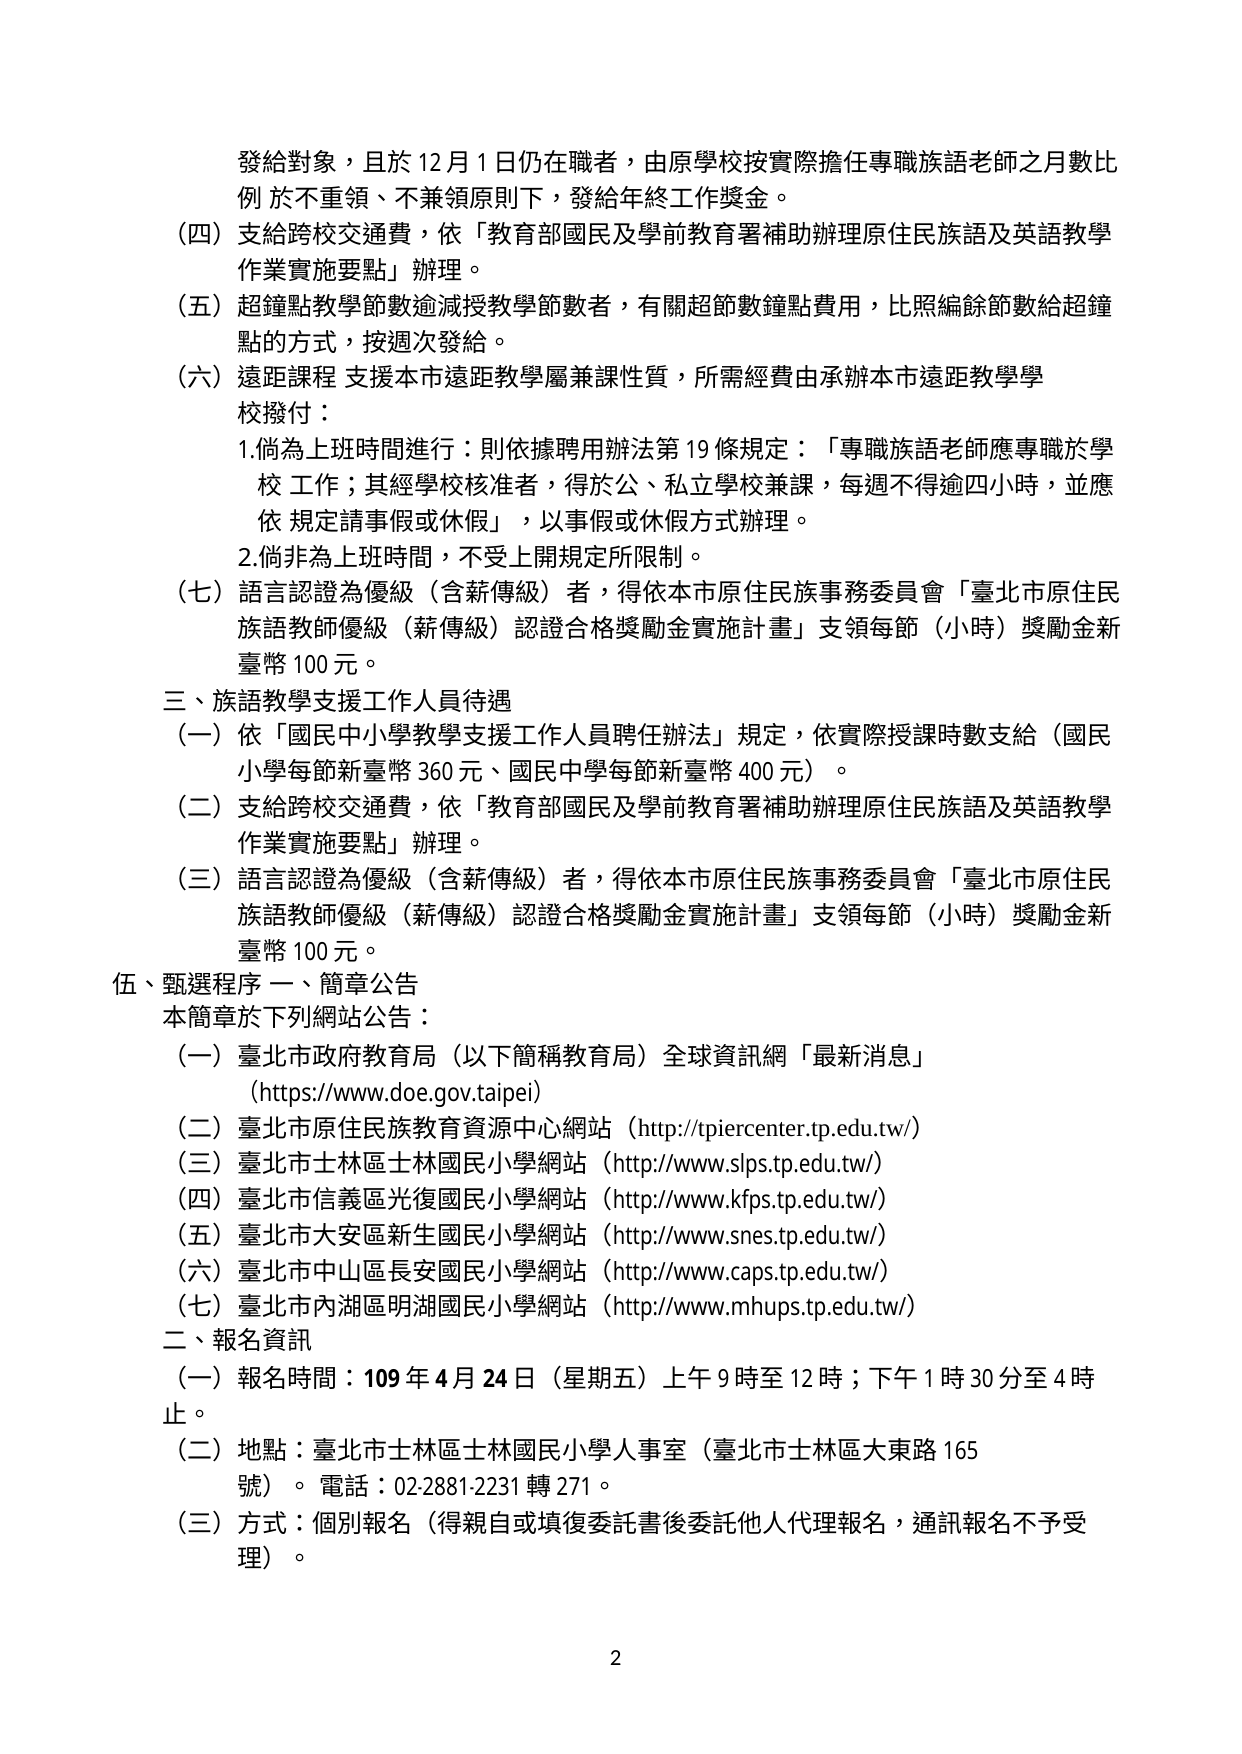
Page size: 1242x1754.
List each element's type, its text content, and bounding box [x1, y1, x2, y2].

text （一）依「國民中小學教學支援工作人員聘任辦法」規定，依實際授課時數支給（國民 小學每節新臺幣360元、國民中學每節新臺幣400元）。 [162, 716, 1122, 788]
text （五）臺北市大安區新生國民小學網站（http://www.snes.tp.edu.tw/） [162, 1213, 1139, 1249]
text （二）支給跨校交通費，依「教育部國民及學前教育署補助辦理原住民族語及英語教學 作業實施要點」辦理。 [162, 788, 1122, 859]
text （二）地點：臺北市士林區士林國民小學人事室（臺北市士林區大東路165號）。 電話：02-2881-2231轉271。 [162, 1431, 1047, 1503]
text 二、報名資訊 [162, 1322, 1139, 1356]
text （六）遠距課程 支援本市遠距教學屬兼課性質，所需經費由承辦本市遠距教學學校撥付： [162, 358, 1047, 430]
text 臺幣100元。 [237, 931, 1139, 965]
text （三）臺北市士林區士林國民小學網站（http://www.slps.tp.edu.tw/） [162, 1142, 1139, 1177]
text （五）超鐘點教學節數逾減授教學節數者，有關超節數鐘點費用，比照編餘節數給超鐘 點的方式，按週次發給。 [162, 286, 1122, 358]
text （四）支給跨校交通費，依「教育部國民及學前教育署補助辦理原住民族語及英語教學 作業實施要點」辦理。 [162, 215, 1122, 286]
text （三）方式：個別報名（得親自或填復委託書後委託他人代理報名，通訊報名不予受 [162, 1503, 1139, 1536]
text 2.倘非為上班時間，不受上開規定所限制。 [237, 537, 1139, 571]
text （四）臺北市信義區光復國民小學網站（http://www.kfps.tp.edu.tw/） [162, 1177, 1139, 1213]
text （三）語言認證為優級（含薪傳級）者，得依本市原住民族事務委員會「臺北市原住民 族語教師優級（薪傳級）認證合格獎勵金實施計畫」支領每節（小時）獎勵金新 [162, 859, 1122, 931]
text （七）語言認證為優級（含薪傳級）者，得依本市原住民族事務委員會「臺北市原住民 族語教師優級（薪傳級）認證合格獎勵金實施計畫」支領每節（小時）獎勵金新 臺幣100元。 [162, 573, 1122, 681]
text （一）報名時間：109年4月24日（星期五）上午9時至12時；下午1時30分至4時止。 [162, 1356, 1139, 1430]
text 三、族語教學支援工作人員待遇 [162, 681, 1139, 714]
text 理）。 [237, 1536, 1139, 1572]
text （一）臺北市政府教育局（以下簡稱教育局）全球資訊網「最新消息」 [162, 1034, 1139, 1070]
text 發給對象，且於12月1日仍在職者，由原學校按實際擔任專職族語老師之月數比例 於不重領、不兼領原則下，發給年終工作獎金。 [237, 143, 1134, 215]
text （https://www.doe.gov.taipei） [237, 1070, 1139, 1106]
text （二）臺北市原住民族教育資源中心網站（http://tpiercenter.tp.edu.tw/） [162, 1106, 1139, 1142]
text （七）臺北市內湖區明湖國民小學網站（http://www.mhups.tp.edu.tw/） [162, 1284, 1139, 1320]
text 1.倘為上班時間進行：則依據聘用辦法第19條規定：「專職族語老師應專職於學校 工作；其經學校核准者，得於公、私立學校兼課，每週不得逾四小時，並應依 規定請事假或休假」，以事假或休假方式辦理。 [237, 430, 1128, 537]
text （六）臺北市中山區長安國民小學網站（http://www.caps.tp.edu.tw/） [162, 1249, 1139, 1284]
text 伍、甄選程序 一、簡章公告 本簡章於下列網站公告： [112, 967, 447, 1034]
